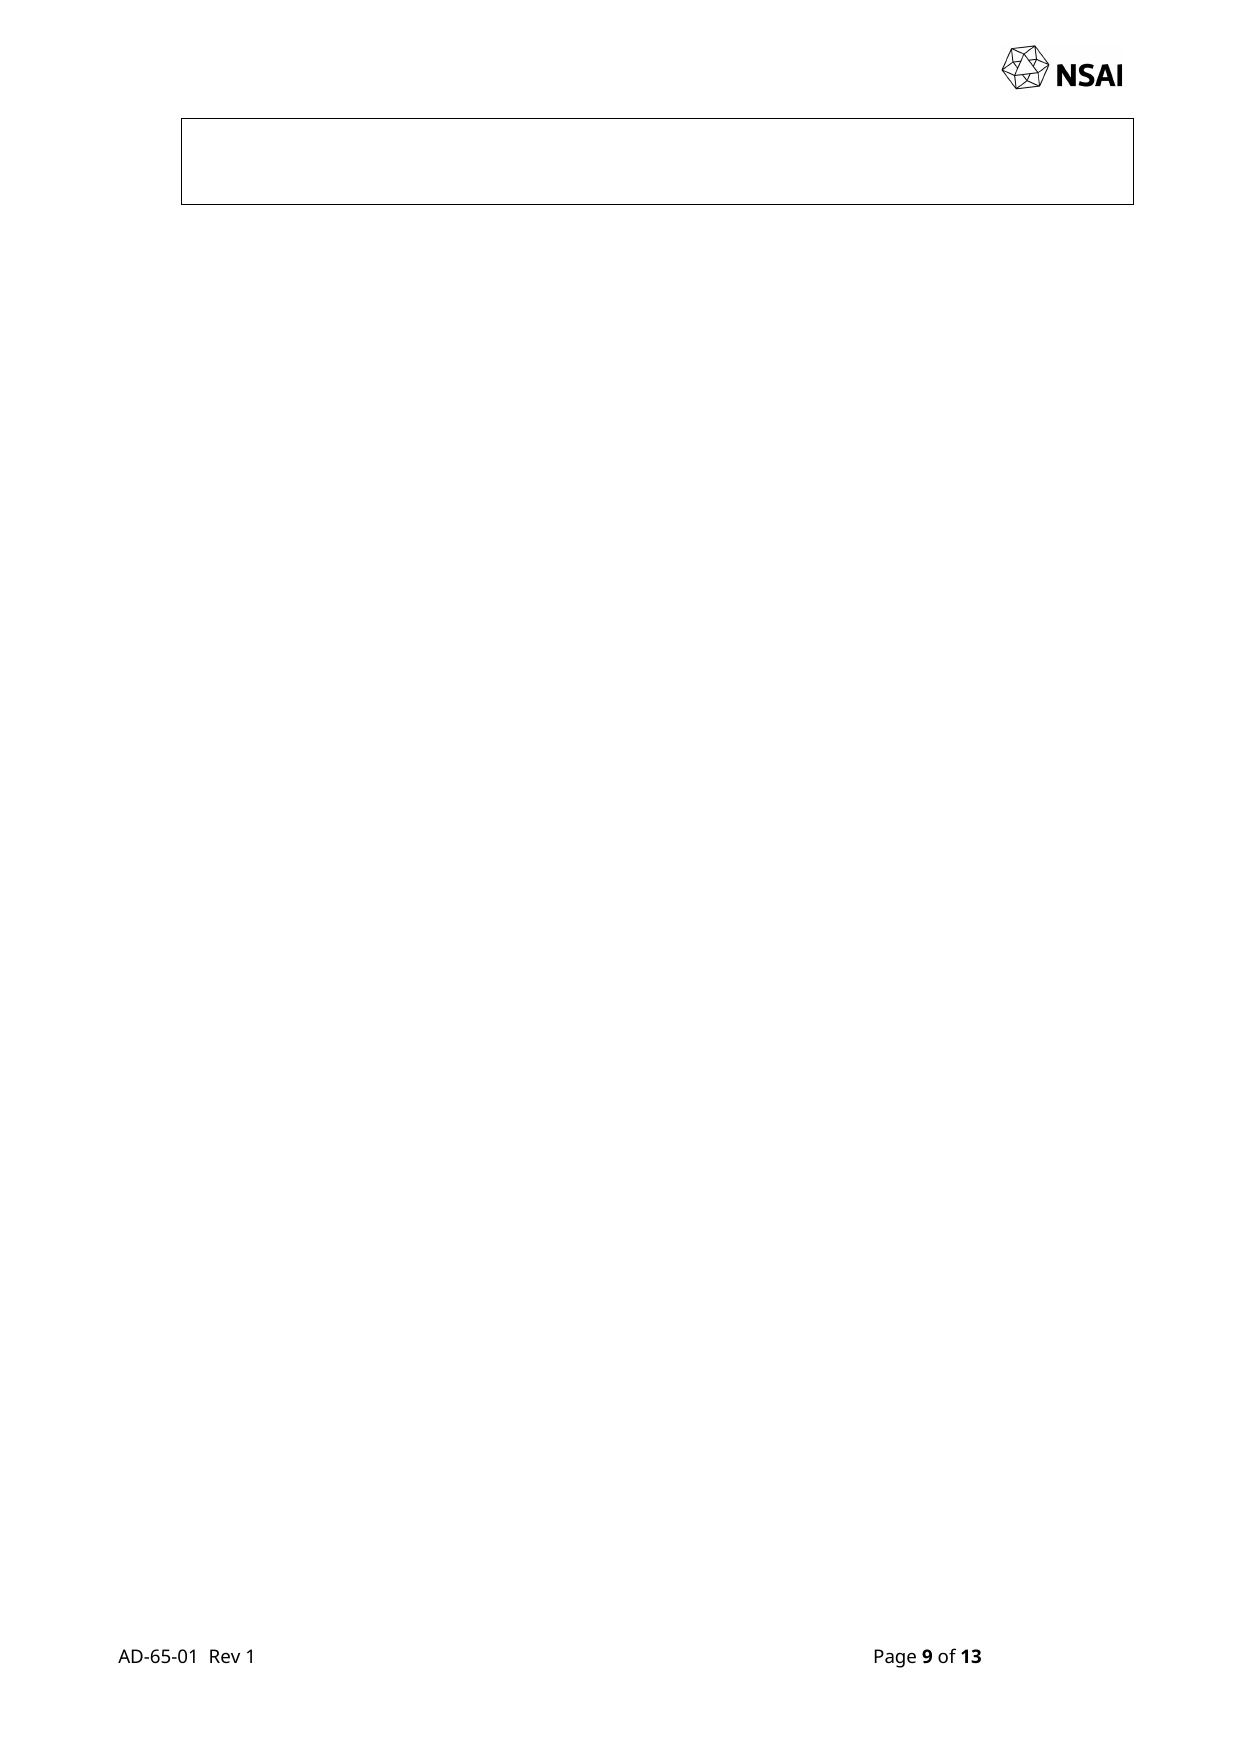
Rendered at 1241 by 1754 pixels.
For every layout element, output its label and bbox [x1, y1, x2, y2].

table_header [182, 119, 1133, 204]
picture [1001, 44, 1123, 90]
